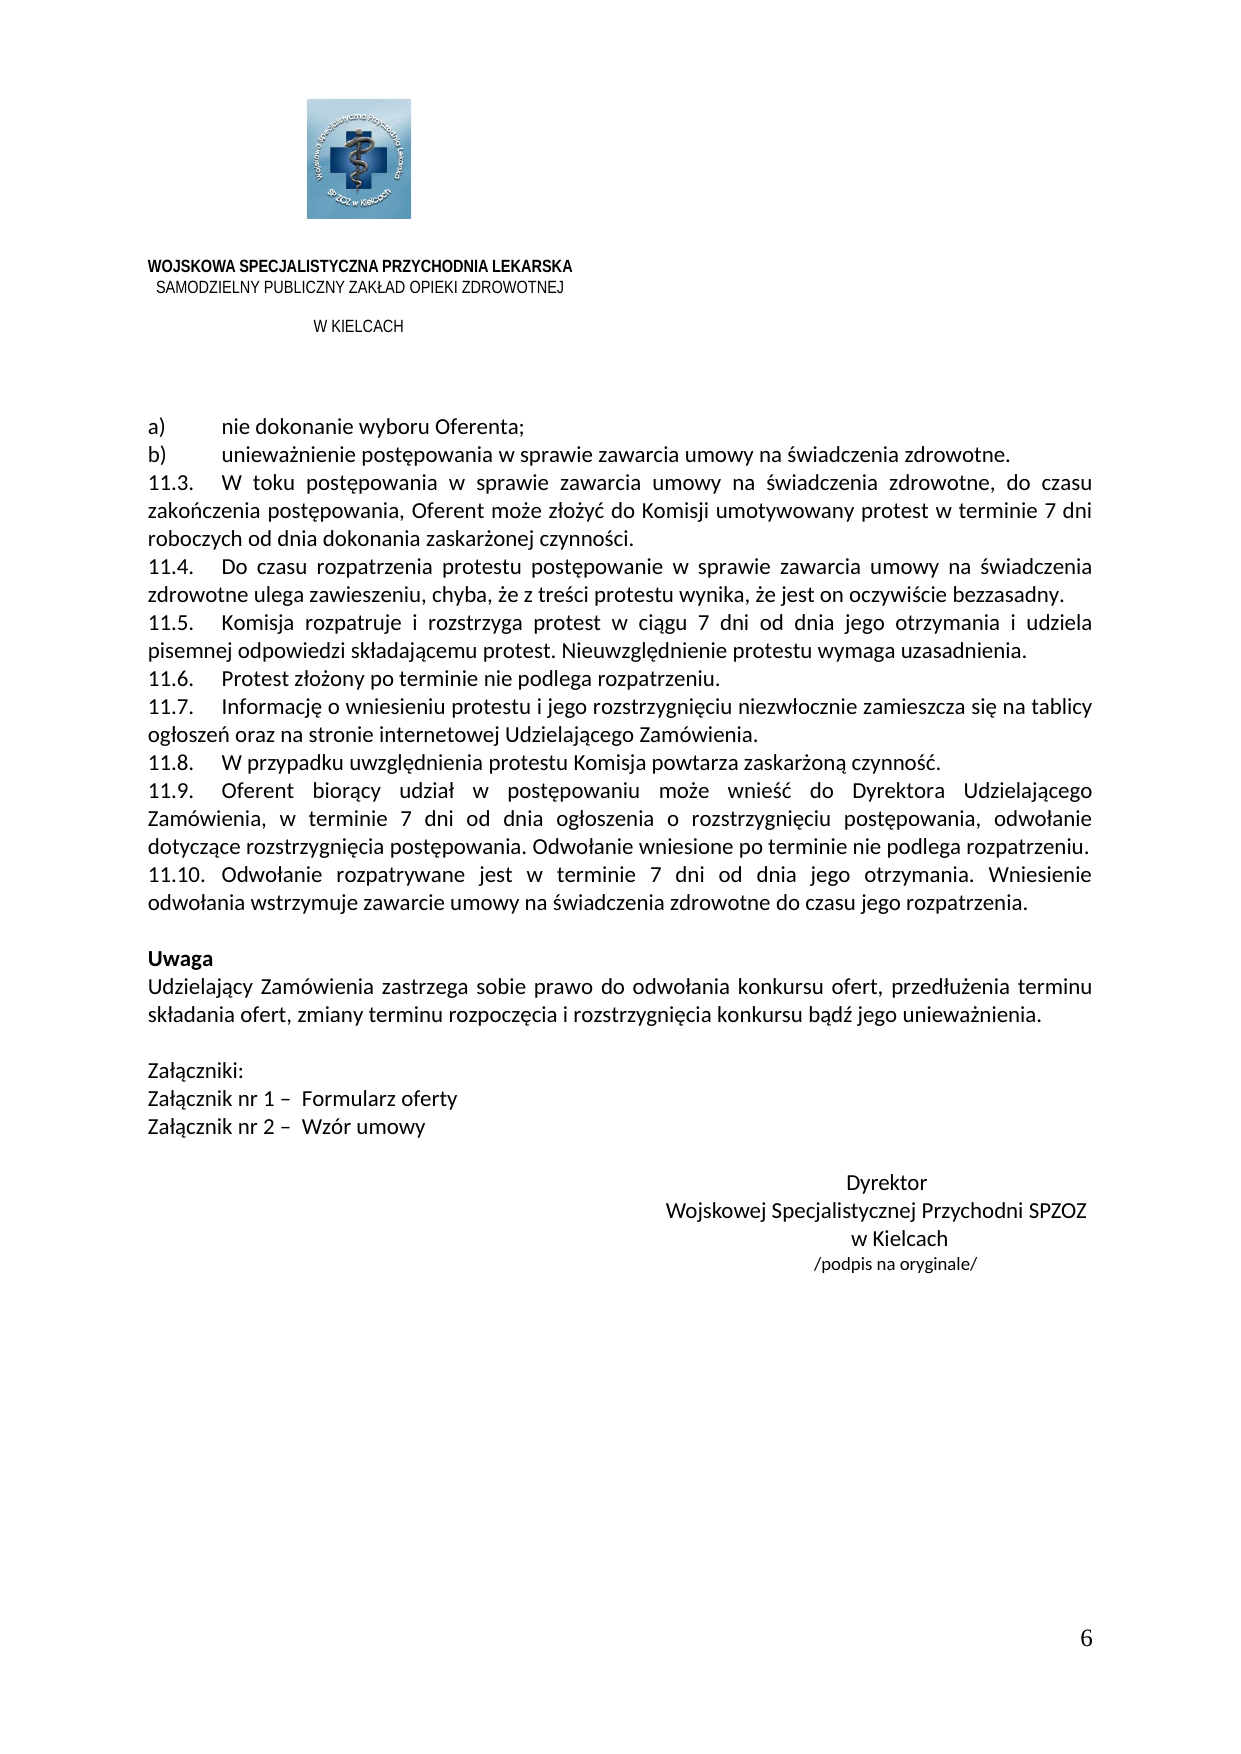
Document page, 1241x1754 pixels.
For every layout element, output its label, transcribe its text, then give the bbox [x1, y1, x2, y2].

list unieważnienie postępowania w sprawie zawarcia umowy na świadczenia zdrowotne. [148, 440, 1092, 468]
list Do czasu rozpatrzenia protestu postępowanie w sprawie zawarcia umowy na świadczenia zdrowotne ulega zawieszeniu, chyba, że z treści protestu wynika, że jest on oczywiście bezzasadny. [148, 552, 1092, 608]
list nie dokonanie wyboru Oferenta; [148, 412, 1092, 440]
text w Kielcach [148, 1224, 1092, 1253]
list Protest złożony po terminie nie podlega rozpatrzeniu. [148, 664, 1092, 692]
list Odwołanie rozpatrywane jest w terminie 7 dni od dnia jego otrzymania. Wniesienie odwołania wstrzymuje zawarcie umowy na świadczenia zdrowotne do czasu jego rozpatrzenia. [148, 860, 1092, 916]
list Oferent biorący udział w postępowaniu może wnieść do Dyrektora Udzielającego Zamówienia, w terminie 7 dni od dnia ogłoszenia o rozstrzygnięciu postępowania, odwołanie dotyczące rozstrzygnięcia postępowania. Odwołanie wniesione po terminie nie podlega rozpatrzeniu. [148, 776, 1092, 860]
text Załącznik nr 1 – Formularz oferty [148, 1084, 1092, 1112]
list Informację o wniesieniu protestu i jego rozstrzygnięciu niezwłocznie zamieszcza się na tablicy ogłoszeń oraz na stronie internetowej Udzielającego Zamówienia. [148, 692, 1092, 748]
picture [306, 98, 412, 219]
text Uwaga [148, 944, 1092, 972]
text Załącznik nr 2 – Wzór umowy [148, 1112, 1092, 1141]
text /podpis na oryginale/ [148, 1253, 1092, 1276]
text Udzielający Zamówienia zastrzega sobie prawo do odwołania konkursu ofert, przedłużenia terminu składania ofert, zmiany terminu rozpoczęcia i rozstrzygnięcia konkursu bądź jego unieważnienia. [148, 972, 1092, 1028]
list W przypadku uwzględnienia protestu Komisja powtarza zaskarżoną czynność. [148, 748, 1092, 776]
list W toku postępowania w sprawie zawarcia umowy na świadczenia zdrowotne, do czasu zakończenia postępowania, Oferent może złożyć do Komisji umotywowany protest w terminie 7 dni roboczych od dnia dokonania zaskarżonej czynności. [148, 468, 1092, 552]
list Komisja rozpatruje i rozstrzyga protest w ciągu 7 dni od dnia jego otrzymania i udziela pisemnej odpowiedzi składającemu protest. Nieuwzględnienie protestu wymaga uzasadnienia. [148, 608, 1092, 664]
text Załączniki: [148, 1056, 1092, 1084]
text Dyrektor [148, 1141, 1092, 1197]
text Wojskowej Specjalistycznej Przychodni SPZOZ [148, 1197, 1092, 1224]
